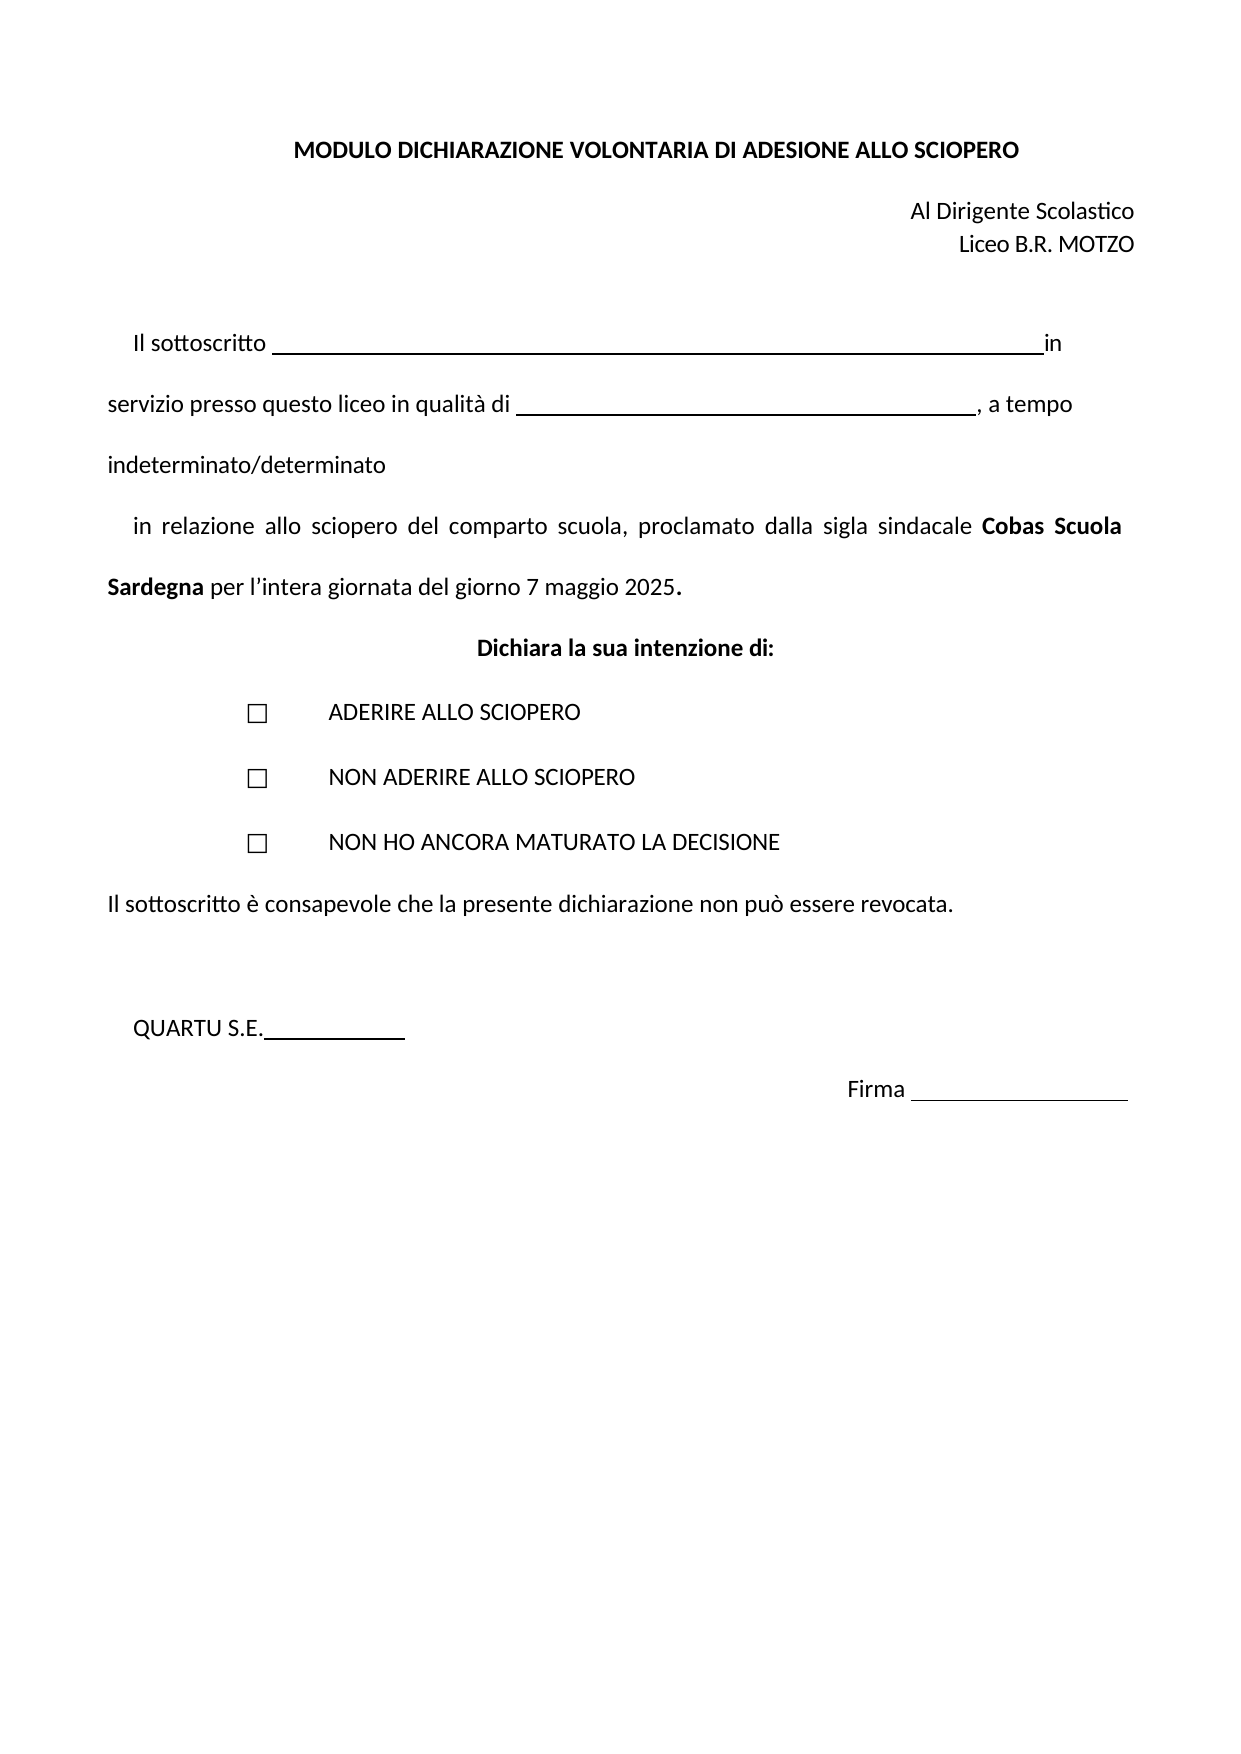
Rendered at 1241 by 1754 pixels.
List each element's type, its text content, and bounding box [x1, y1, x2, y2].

text Il sottoscritto è consapevole che la presente dichiarazione non può essere revocata. [107, 889, 1137, 919]
list NON HO ANCORA MATURATO LA DECISIONE [245, 823, 1137, 858]
text MODULO DICHIARAZIONE VOLONTARIA DI ADESIONE ALLO SCIOPERO [176, 134, 1137, 165]
text Al Dirigente Scolastico [103, 195, 1134, 226]
text Firma [103, 1074, 1127, 1104]
text Dichiara la sua intenzione di: [477, 633, 1137, 663]
list NON ADERIRE ALLO SCIOPERO [245, 758, 1137, 793]
text Il sottoscritto in servizio presso questo liceo in qualità di , a tempo indeterminato/determinato [107, 327, 1073, 480]
text Liceo B.R. MOTZO [103, 228, 1135, 259]
text QUARTU S.E. [133, 1012, 1137, 1043]
text in relazione allo sciopero del comparto scuola, proclamato dalla sigla sindacale Cobas Scuola Sardegna per l’intera giornata del giorno 7 maggio 2025. [107, 510, 1137, 602]
list ADERIRE ALLO SCIOPERO [245, 693, 1137, 728]
